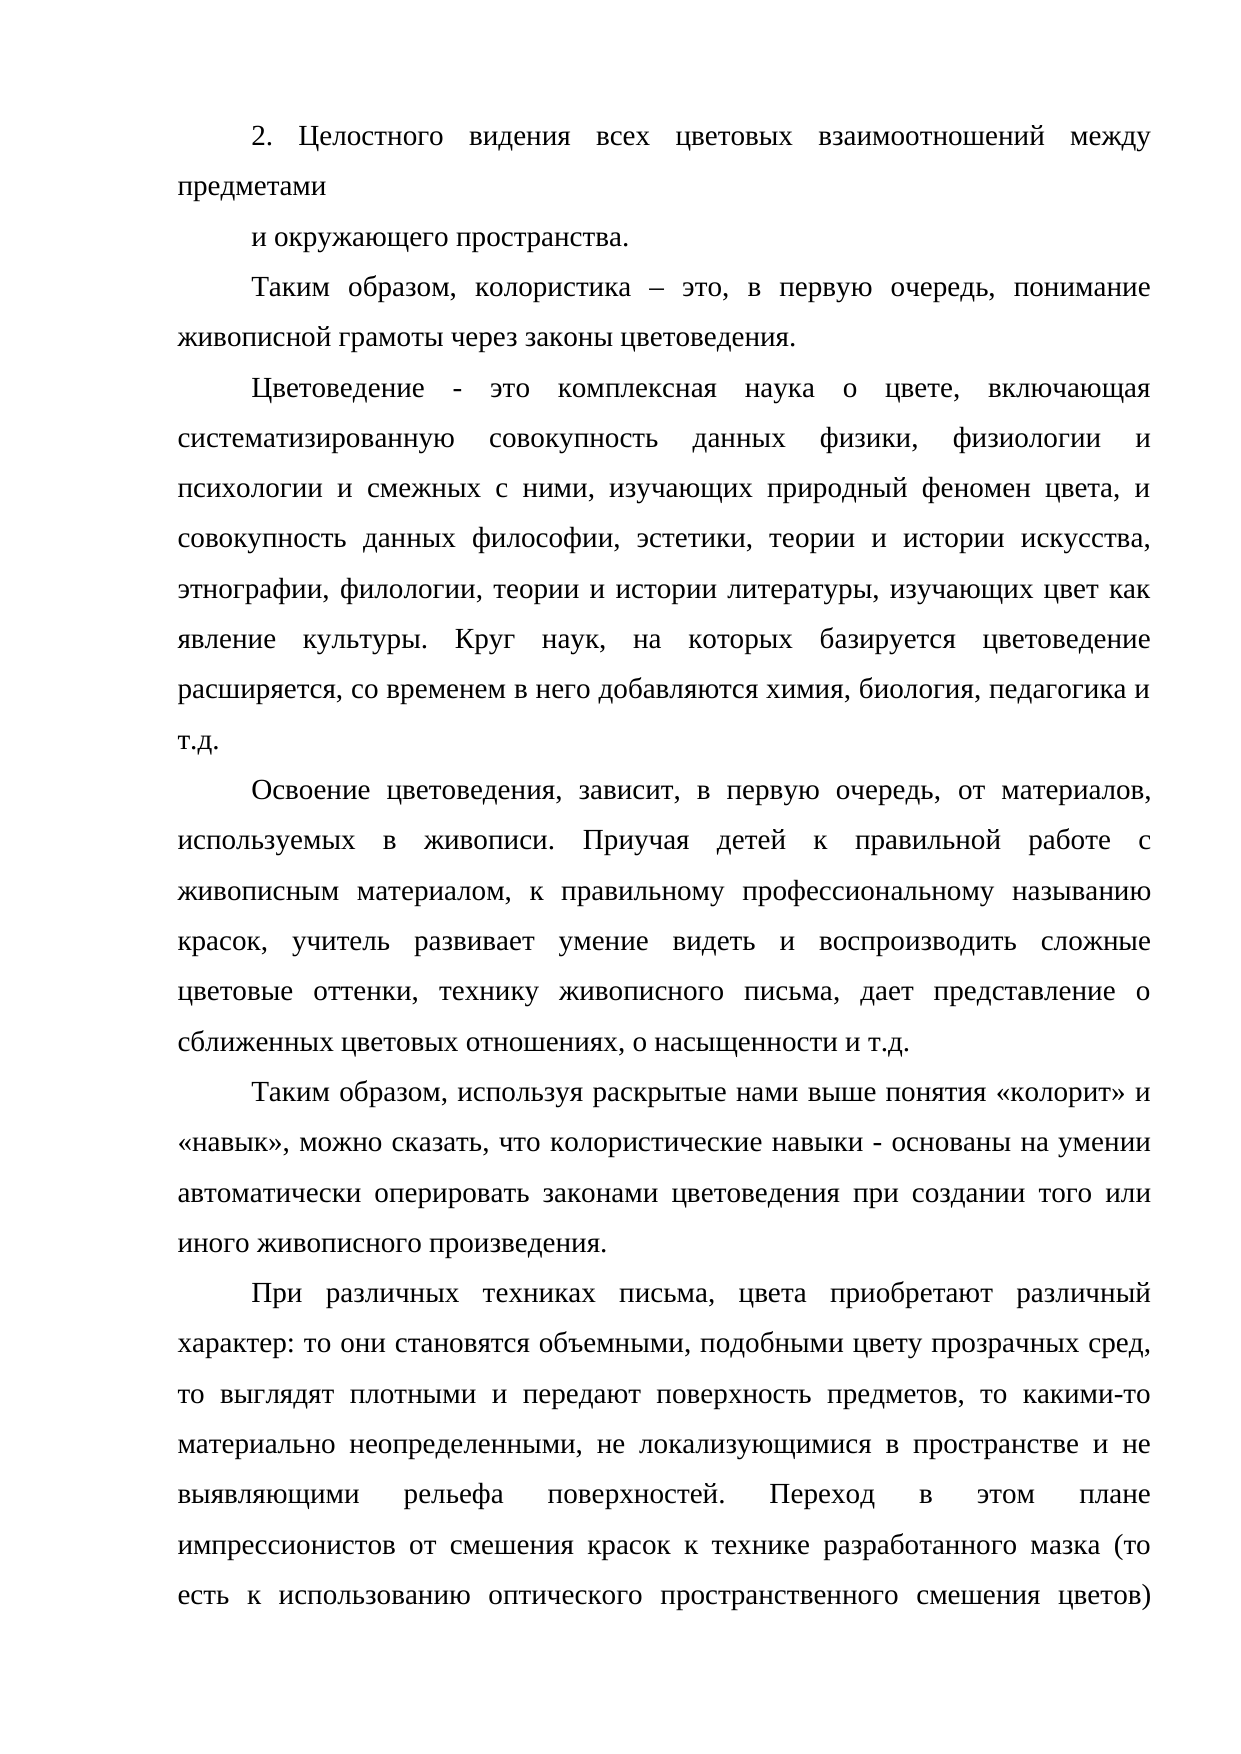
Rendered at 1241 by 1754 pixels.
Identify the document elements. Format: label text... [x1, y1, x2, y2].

text 2. Целостного видения всех цветовых взаимоотношений между предметами [177, 118, 1152, 202]
text Таким образом, колористика – это, в первую очередь, понимание живописной грамоты через законы цветоведения. [177, 269, 1152, 353]
text и окружающего пространства. [177, 219, 1152, 252]
text Цветоведение - это комплексная наука о цвете, включающая систематизированную совокупность данных физики, физиологии и психологии и смежных с ними, изучающих природный феномен цвета, и совокупность данных философии, эстетики, теории и истории искусства, этнографии, филологии, теории и истории литературы, изучающих цвет как явление культуры. Круг наук, на которых базируется цветоведение расширяется, со временем в него добавляются химия, биология, педагогика и т.д. [177, 370, 1152, 755]
text Освоение цветоведения, зависит, в первую очередь, от материалов, используемых в живописи. Приучая детей к правильной работе с живописным материалом, к правильному профессиональному называнию красок, учитель развивает умение видеть и воспроизводить сложные цветовые оттенки, технику живописного письма, дает представление о сближенных цветовых отношениях, о насыщенности и т.д. [177, 772, 1152, 1057]
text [177, 1275, 1152, 1611]
text Таким образом, используя раскрытые нами выше понятия «колорит» и «навык», можно сказать, что колористические навыки - основаны на умении автоматически оперировать законами цветоведения при создании того или иного живописного произведения. [177, 1074, 1152, 1258]
